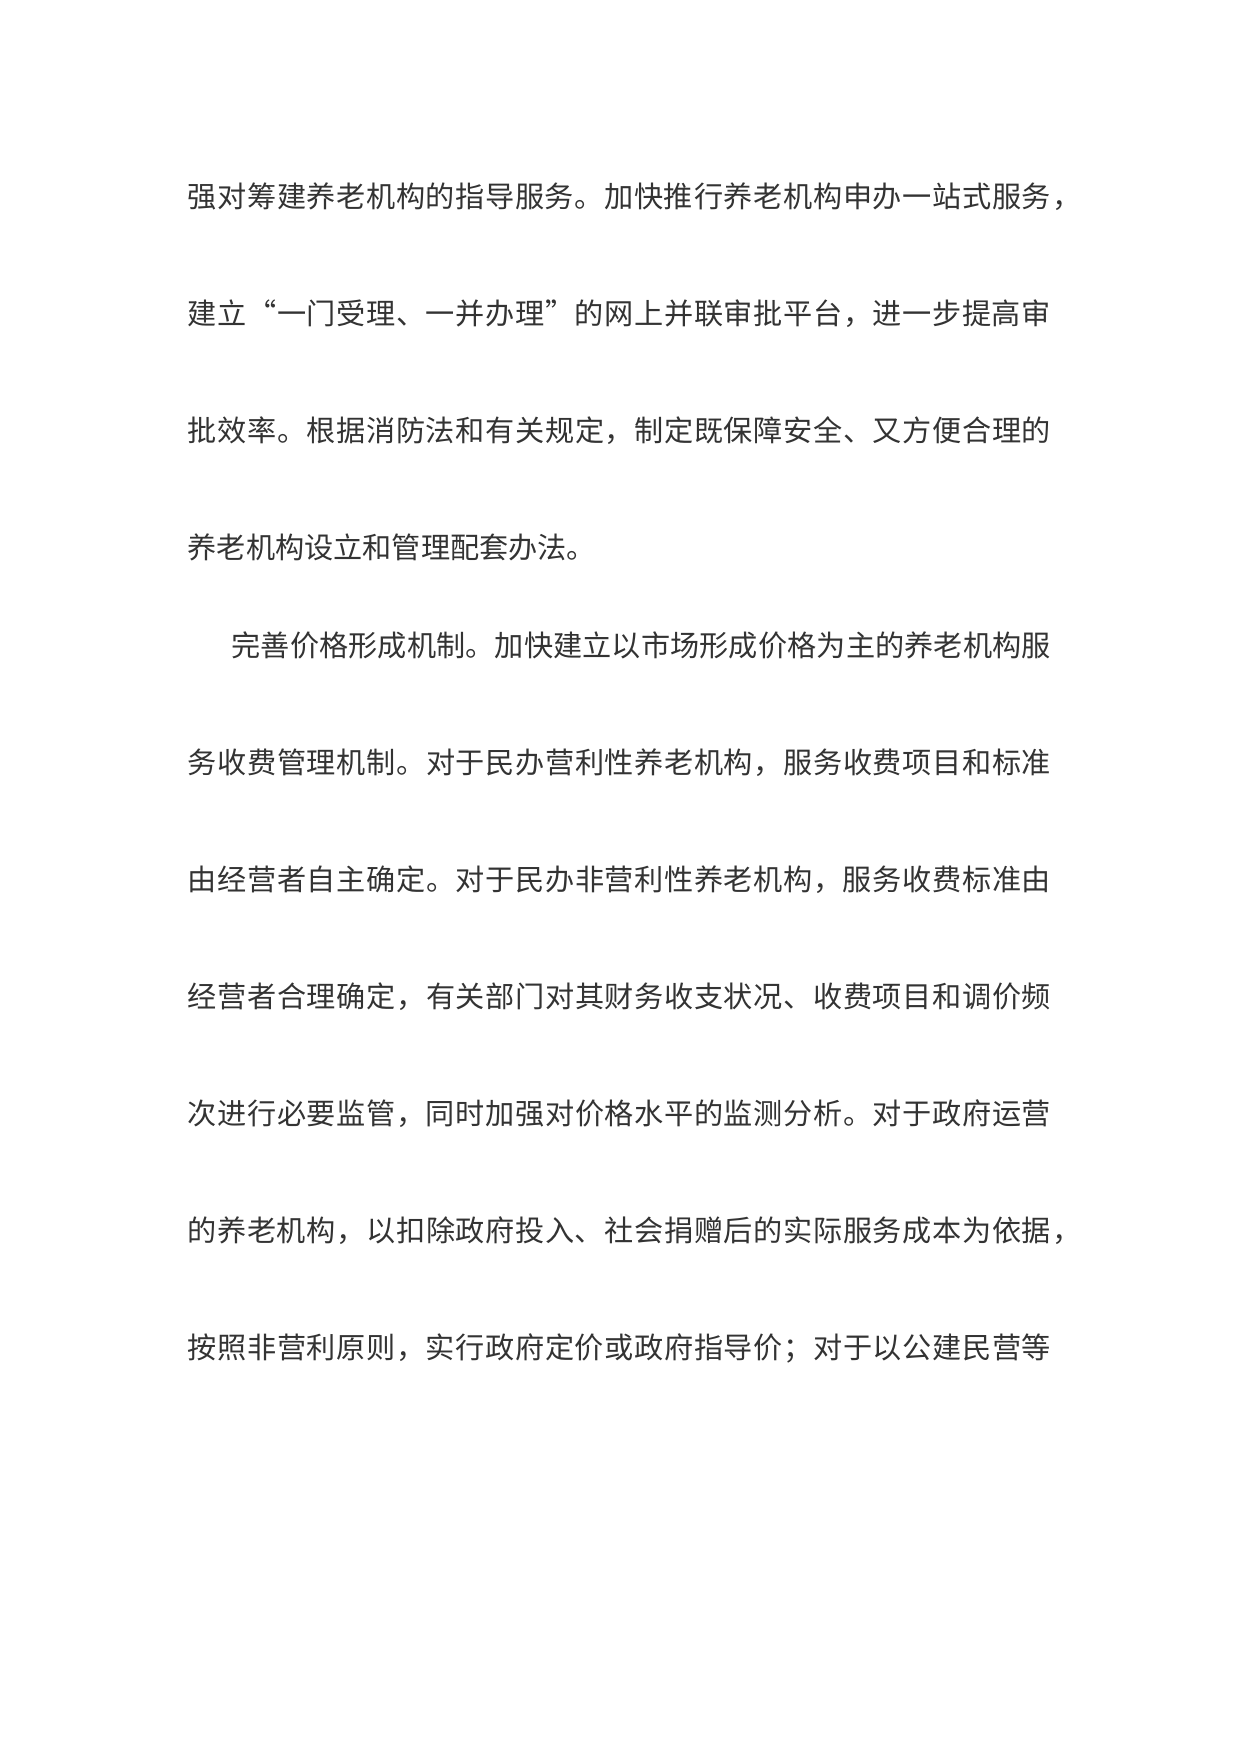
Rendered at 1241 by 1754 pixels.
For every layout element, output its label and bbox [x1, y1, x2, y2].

text [187, 162, 1053, 578]
text [187, 612, 1053, 1378]
